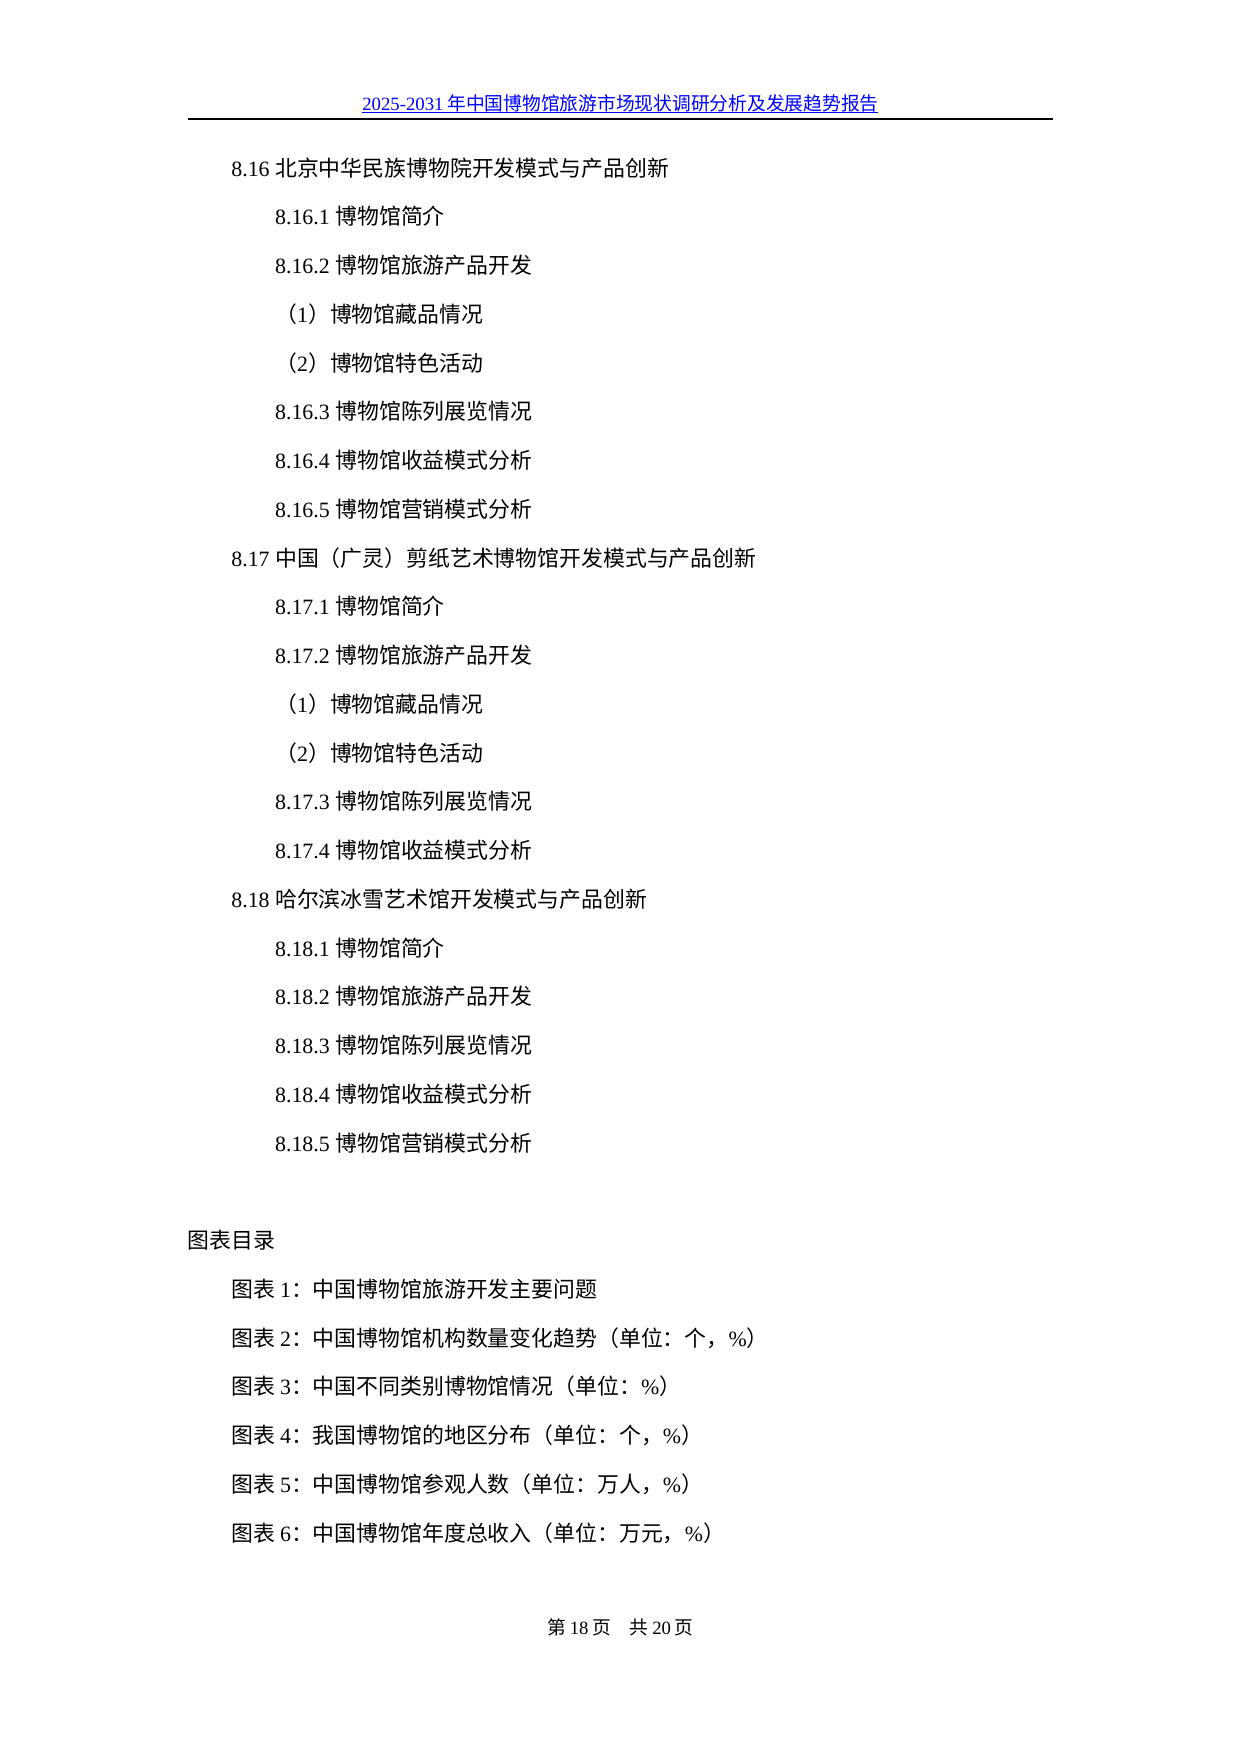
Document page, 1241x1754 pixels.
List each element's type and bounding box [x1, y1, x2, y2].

text [187, 150, 1053, 1548]
